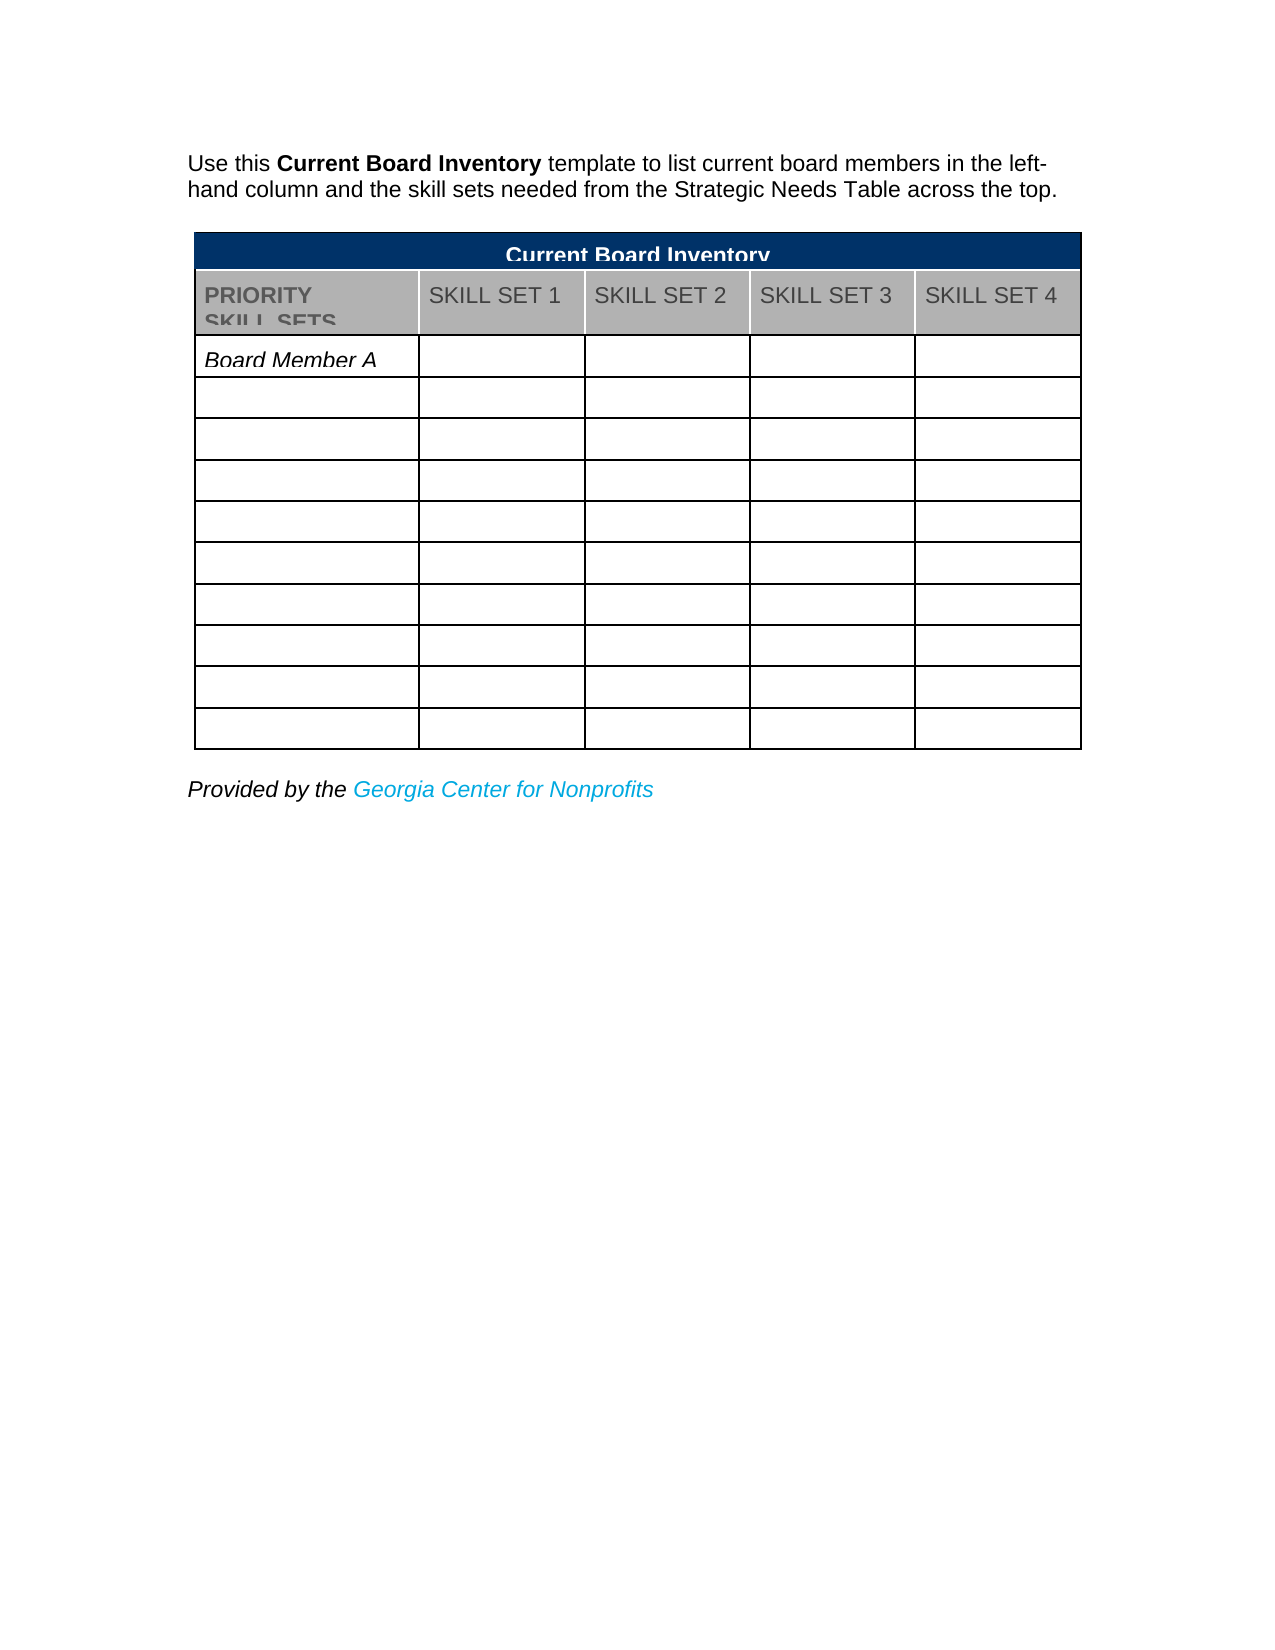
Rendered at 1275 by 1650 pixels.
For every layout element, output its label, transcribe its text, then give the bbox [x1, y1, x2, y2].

table_cell SKILL SET 4 [916, 271, 1080, 334]
table_cell [751, 461, 914, 500]
table_cell [420, 709, 584, 748]
table_cell [196, 502, 418, 541]
table_cell [916, 378, 1080, 417]
table_cell [916, 419, 1080, 458]
table_cell [916, 502, 1080, 541]
table_cell [916, 461, 1080, 500]
table_cell [751, 543, 914, 582]
table_cell [916, 626, 1080, 665]
table_cell [586, 502, 749, 541]
table_cell [586, 378, 749, 417]
table_cell [751, 626, 914, 665]
table_cell [196, 709, 418, 748]
table_cell SKILL SET 1 [420, 271, 584, 334]
table_cell [751, 667, 914, 707]
table_cell [751, 502, 914, 541]
table_cell [586, 585, 749, 624]
table_cell [420, 461, 584, 500]
table_cell [586, 709, 749, 748]
table_cell [196, 461, 418, 500]
table_cell [420, 543, 584, 582]
table_cell [751, 336, 914, 376]
table_cell [751, 419, 914, 458]
table_cell [196, 585, 418, 624]
table_cell PRIORITY SKILL SETS [196, 271, 418, 334]
table_cell [586, 461, 749, 500]
text Use this Current Board Inventory template to list current board members in the left-hand column and the skill sets needed from the Strategic Needs Table across the top. [187, 150, 1087, 203]
table_cell [586, 667, 749, 707]
text Provided by the Georgia Center for Nonprofits [187, 776, 1087, 803]
table_cell [916, 585, 1080, 624]
table_cell [586, 543, 749, 582]
table_cell [420, 419, 584, 458]
table_cell [916, 543, 1080, 582]
table_cell SKILL SET 3 [751, 271, 914, 334]
table_cell SKILL SET 2 [586, 271, 749, 334]
table_cell [196, 667, 418, 707]
table_cell [420, 502, 584, 541]
table_cell [586, 419, 749, 458]
table_cell [916, 667, 1080, 707]
table_cell [420, 626, 584, 665]
table_cell [751, 378, 914, 417]
table_cell [420, 336, 584, 376]
table_cell Board Member A [196, 336, 418, 376]
table_cell [916, 336, 1080, 376]
table_cell [420, 585, 584, 624]
table_header Current Board Inventory [196, 233, 1080, 269]
table_cell [586, 626, 749, 665]
table_cell [586, 336, 749, 376]
table_cell [196, 419, 418, 458]
table_cell [420, 378, 584, 417]
table_cell [751, 585, 914, 624]
table_cell [196, 626, 418, 665]
table_cell [196, 378, 418, 417]
table_cell [420, 667, 584, 707]
table_cell [751, 709, 914, 748]
table_cell [916, 709, 1080, 748]
table_cell [196, 543, 418, 582]
